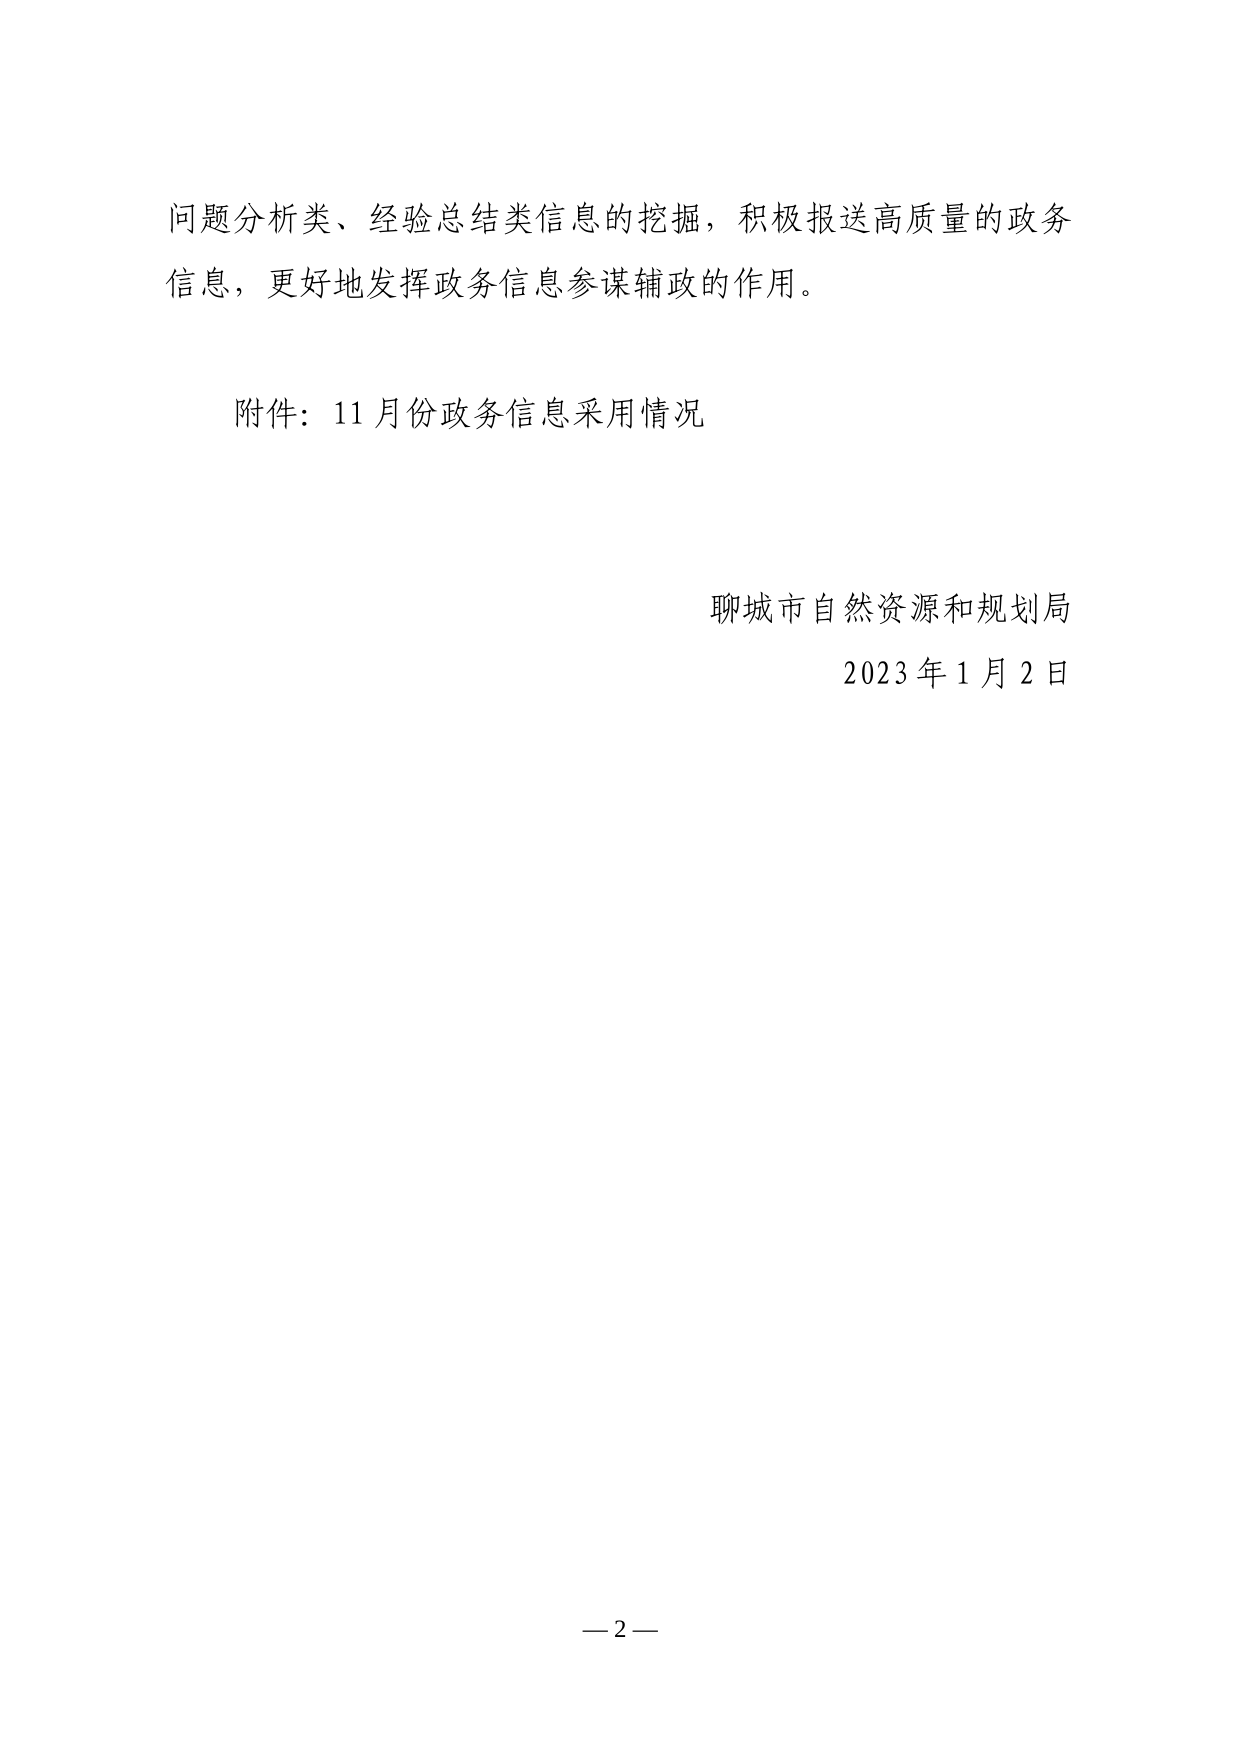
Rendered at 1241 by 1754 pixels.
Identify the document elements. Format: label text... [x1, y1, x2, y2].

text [165, 184, 1075, 314]
text 2023年1月2日 [165, 639, 1075, 704]
text 附件：11月份政务信息采用情况 [165, 379, 1075, 444]
text 聊城市自然资源和规划局 [165, 574, 1075, 639]
